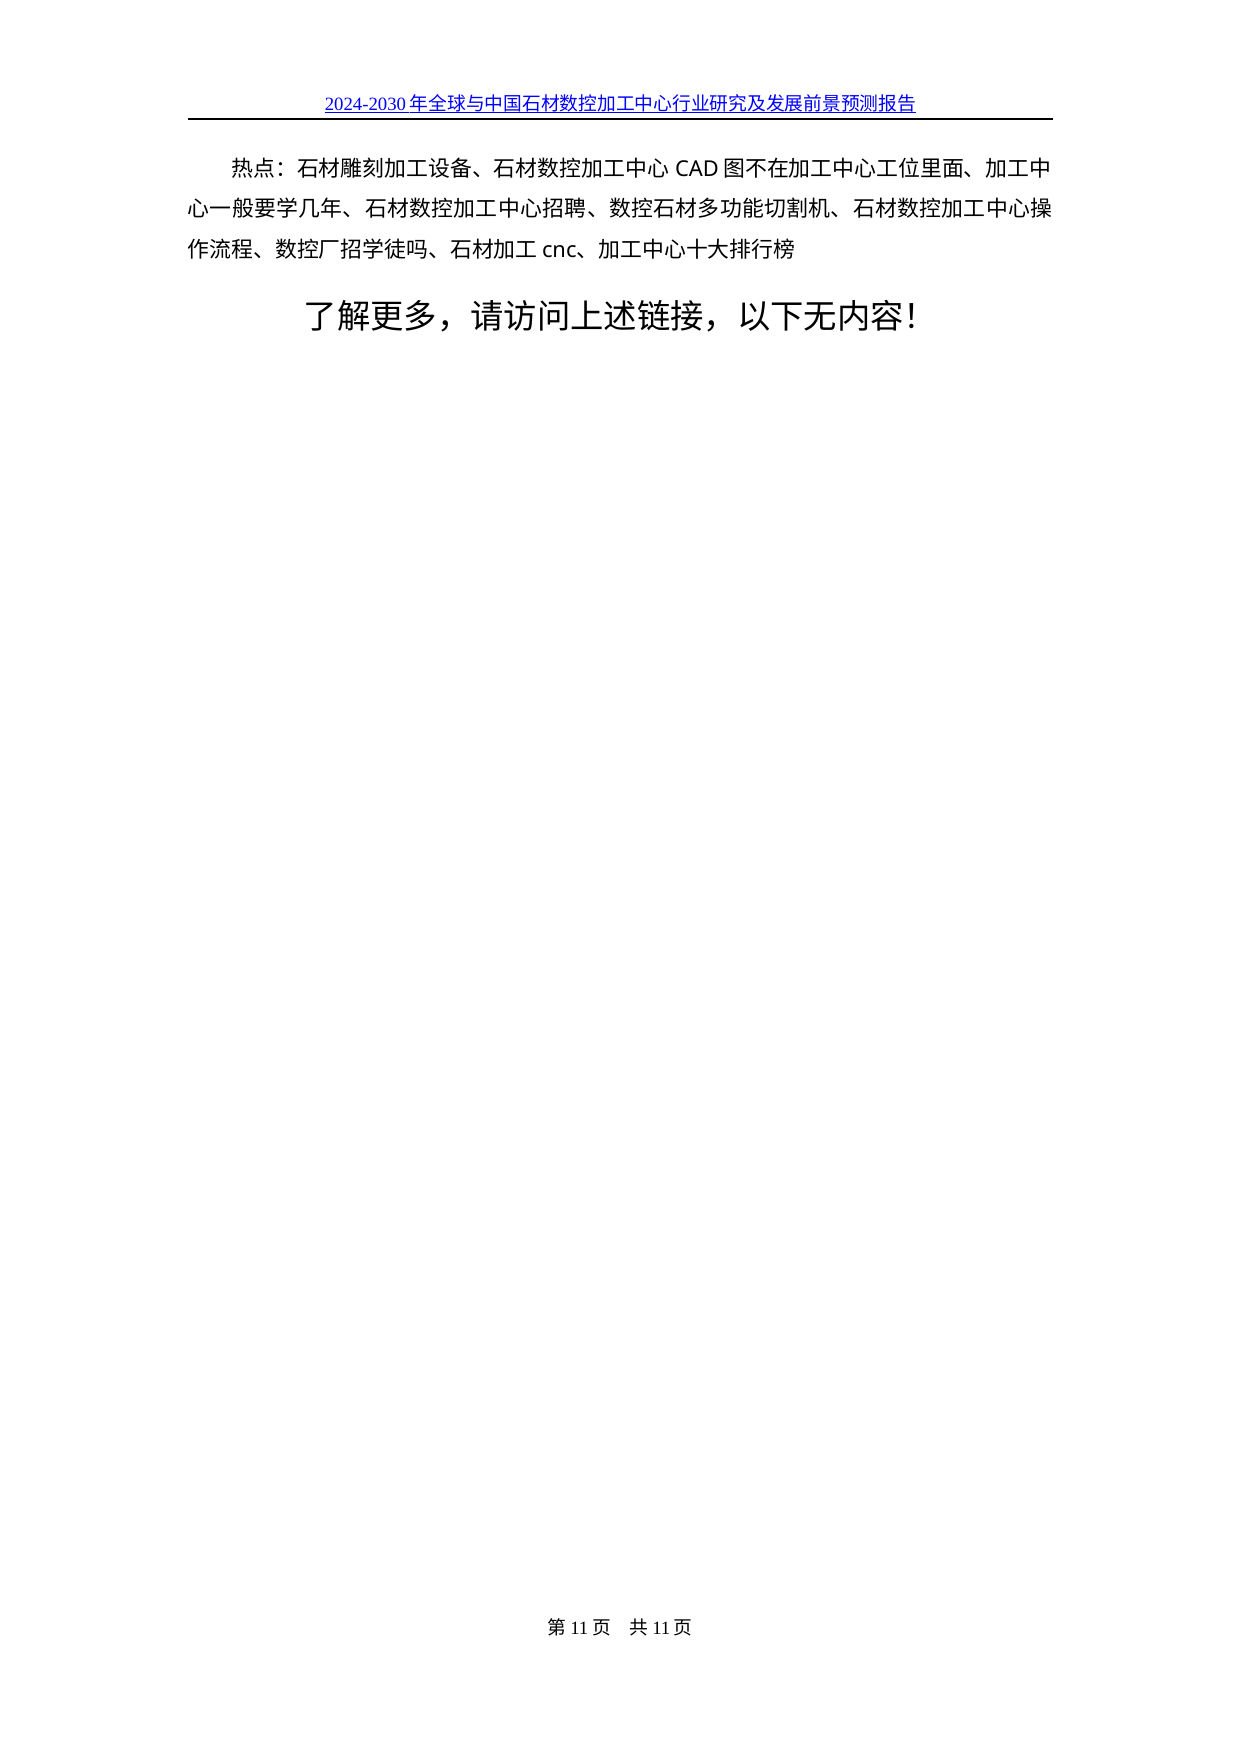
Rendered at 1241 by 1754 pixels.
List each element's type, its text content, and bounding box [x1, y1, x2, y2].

text 热点：石材雕刻加工设备、石材数控加工中心CAD图不在加工中心工位里面、加工中心一般要学几年、石材数控加工中心招聘、数控石材多功能切割机、石材数控加工中心操作流程、数控厂招学徒吗、石材加工cnc、加工中心十大排行榜 [187, 150, 1053, 264]
title 了解更多，请访问上述链接，以下无内容！ [187, 282, 1053, 347]
